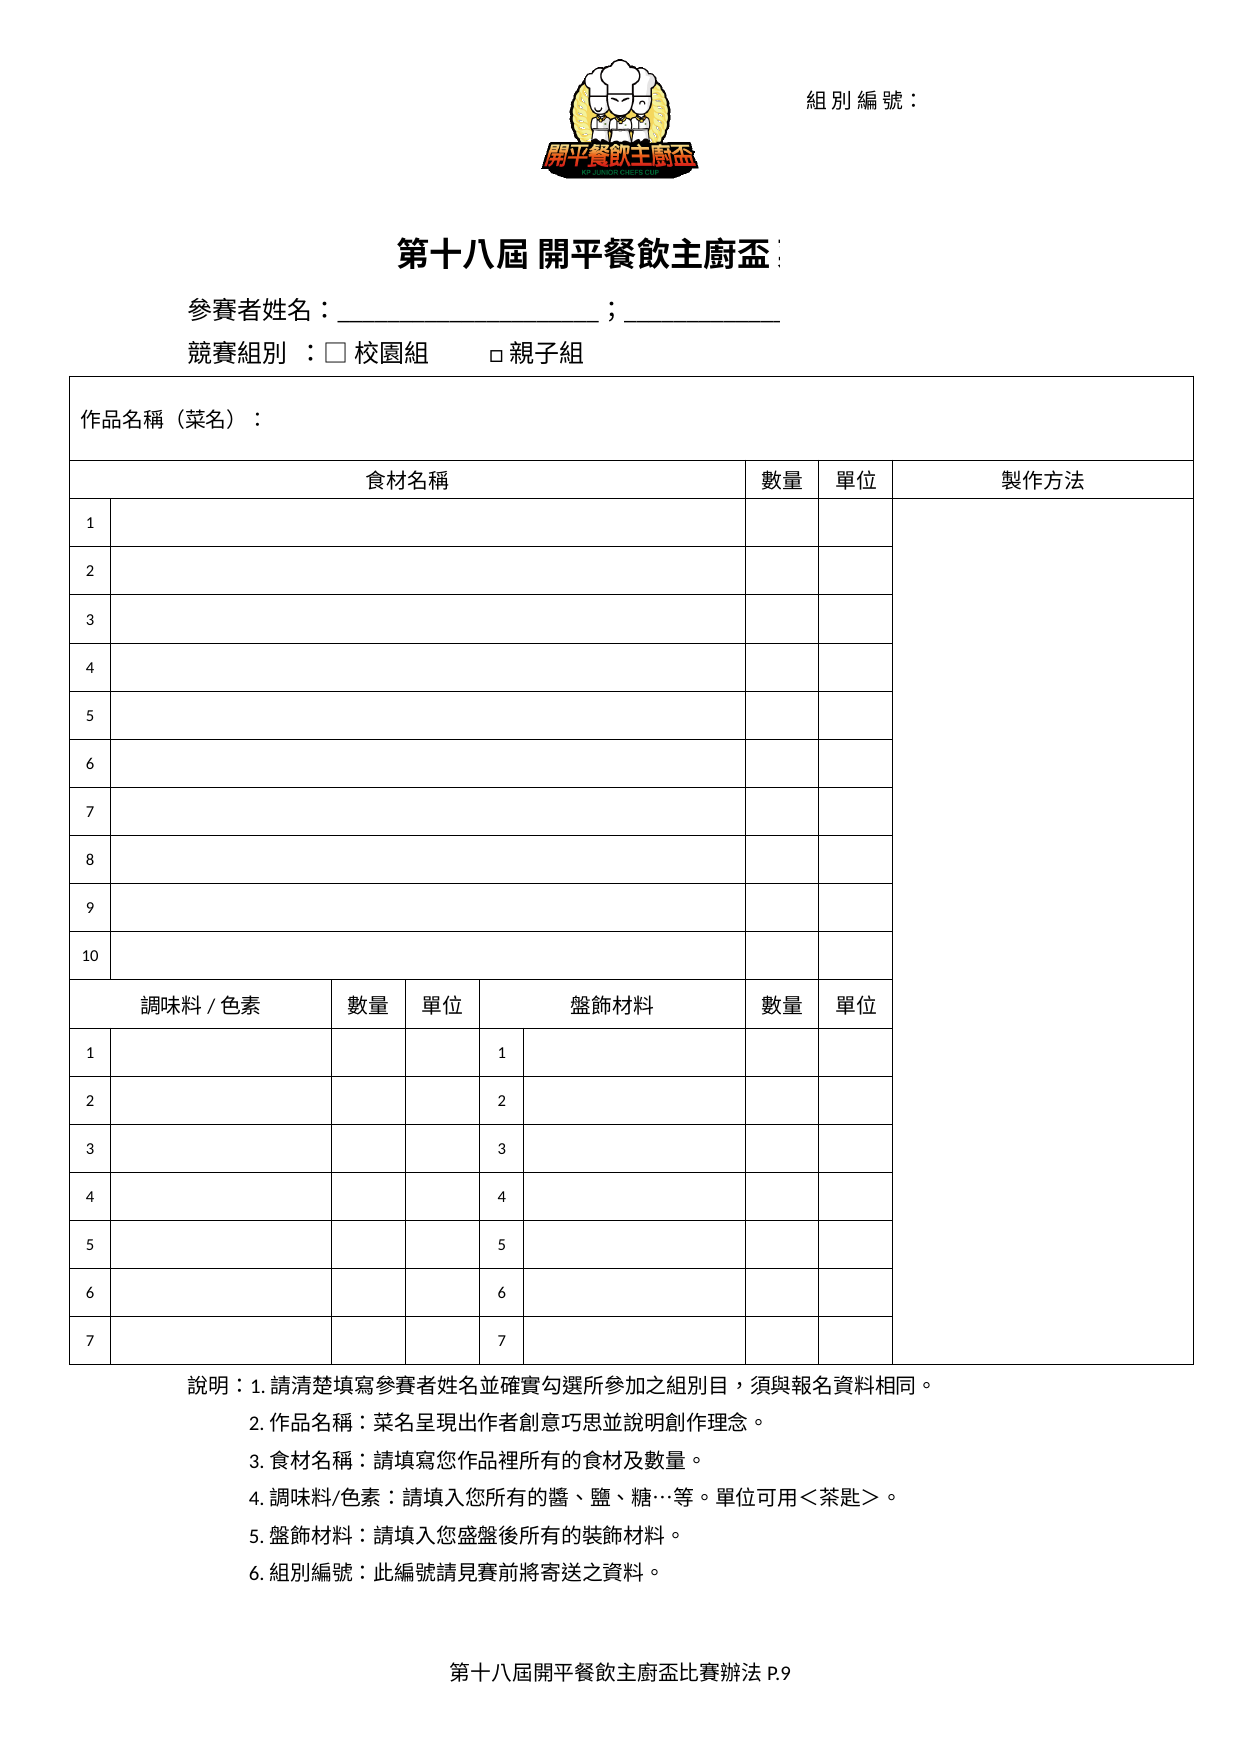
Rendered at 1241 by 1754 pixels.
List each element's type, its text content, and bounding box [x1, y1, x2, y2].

table_cell 10 [70, 932, 110, 979]
table_cell [332, 1029, 405, 1076]
table_cell [406, 1317, 479, 1364]
table_cell [746, 595, 818, 642]
table_cell [746, 1077, 818, 1124]
table_cell 5 [70, 692, 110, 739]
table_cell 6 [480, 1269, 523, 1316]
table_cell [111, 932, 745, 979]
table_cell [524, 1317, 745, 1364]
table_cell 2 [70, 547, 110, 594]
table_cell [406, 1269, 479, 1316]
table_cell [819, 884, 892, 931]
text 6. 組別編號：此編號請見賽前將寄送之資料。 [249, 1553, 1053, 1590]
table_cell [746, 932, 818, 979]
table_cell 6 [70, 1269, 110, 1316]
table_cell [746, 836, 818, 883]
table_cell 1 [480, 1029, 523, 1076]
table_cell [746, 1269, 818, 1316]
table_cell [524, 1029, 745, 1076]
table_cell [893, 499, 1193, 1364]
picture [541, 59, 699, 179]
table_cell 單位 [819, 461, 892, 498]
table_cell [111, 836, 745, 883]
table_cell [111, 595, 745, 642]
table_cell 1 [70, 499, 110, 546]
table_cell [746, 644, 818, 691]
table_cell [406, 1125, 479, 1172]
text 2. 作品名稱：菜名呈現出作者創意巧思並說明創作理念。 [249, 1403, 1053, 1440]
table_cell [746, 547, 818, 594]
table_cell [406, 1077, 479, 1124]
table_cell [111, 740, 745, 787]
text 5. 盤飾材料：請填入您盛盤後所有的裝飾材料。 [249, 1515, 1053, 1553]
table_cell [819, 547, 892, 594]
table_cell 食材名稱 [70, 461, 745, 498]
table_cell [819, 1029, 892, 1076]
table_cell [746, 499, 818, 546]
table_cell [406, 1173, 479, 1220]
table_cell 3 [70, 1125, 110, 1172]
table_cell [111, 1077, 331, 1124]
table_cell 調味料 / 色素 [70, 980, 331, 1027]
table_cell [819, 932, 892, 979]
table_cell [819, 1317, 892, 1364]
table_cell 3 [70, 595, 110, 642]
table_cell 5 [70, 1221, 110, 1268]
table_cell [332, 1317, 405, 1364]
table_cell [111, 1269, 331, 1316]
table_cell [819, 595, 892, 642]
table_cell 數量 [746, 980, 818, 1027]
table_cell [746, 692, 818, 739]
table_cell [111, 1173, 331, 1220]
table_cell [746, 1125, 818, 1172]
table_cell [332, 1269, 405, 1316]
table_cell [111, 547, 745, 594]
text 第十八屆 開平餐飲主廚盃 菜譜 [187, 215, 780, 290]
table_cell [819, 644, 892, 691]
table_cell 1 [70, 1029, 110, 1076]
table_cell [524, 1221, 745, 1268]
table_cell 7 [70, 788, 110, 835]
table_cell [111, 1221, 331, 1268]
table_cell 9 [70, 884, 110, 931]
table_cell 單位 [819, 980, 892, 1027]
table_cell [746, 740, 818, 787]
table_cell [746, 884, 818, 931]
table_header 作品名稱（菜名）： [70, 377, 1193, 459]
table_cell [524, 1269, 745, 1316]
table_cell [111, 1317, 331, 1364]
table_cell 7 [480, 1317, 523, 1364]
text 4. 調味料/色素：請填入您所有的醬、鹽、糖…等。單位可用＜茶匙＞。 [249, 1478, 1053, 1515]
table_cell [819, 1269, 892, 1316]
table_cell [111, 1029, 331, 1076]
table_cell 5 [480, 1221, 523, 1268]
table_cell 單位 [406, 980, 479, 1027]
table_cell [746, 1173, 818, 1220]
table_cell [332, 1077, 405, 1124]
table_cell [819, 788, 892, 835]
table_cell 3 [480, 1125, 523, 1172]
table_cell [819, 1221, 892, 1268]
table_cell [406, 1221, 479, 1268]
text 說明：1. 請清楚填寫參賽者姓名並確實勾選所參加之組別目，須與報名資料相同。 [187, 1365, 1053, 1403]
table_cell [524, 1125, 745, 1172]
table_cell 4 [70, 1173, 110, 1220]
table_cell 4 [70, 644, 110, 691]
table_cell 7 [70, 1317, 110, 1364]
table_cell 4 [480, 1173, 523, 1220]
table_cell [819, 740, 892, 787]
table_cell [111, 1125, 331, 1172]
text 3. 食材名稱：請填寫您作品裡所有的食材及數量。 [249, 1440, 1053, 1478]
table_cell [332, 1125, 405, 1172]
text 參賽者姓名：_____________________；_____________________ [187, 290, 780, 327]
table_cell [406, 1029, 479, 1076]
table_cell [332, 1173, 405, 1220]
table_cell 6 [70, 740, 110, 787]
table_cell [111, 884, 745, 931]
table_cell [819, 1125, 892, 1172]
table_cell [111, 644, 745, 691]
table_cell 數量 [746, 461, 818, 498]
table_cell 數量 [332, 980, 405, 1027]
table_cell [819, 692, 892, 739]
table_cell [746, 1221, 818, 1268]
text 競賽組別 ：□ 校園組 □ 親子組 [187, 333, 1053, 370]
table_cell [111, 499, 745, 546]
table_cell 2 [480, 1077, 523, 1124]
table_cell [111, 788, 745, 835]
table_cell 盤飾材料 [480, 980, 745, 1027]
table_cell 2 [70, 1077, 110, 1124]
table_cell [819, 1173, 892, 1220]
table_cell [111, 692, 745, 739]
table_cell [746, 1317, 818, 1364]
table_cell [332, 1221, 405, 1268]
table_cell [524, 1173, 745, 1220]
table_cell 8 [70, 836, 110, 883]
table_cell [819, 499, 892, 546]
table_cell 製作方法 [893, 461, 1193, 498]
table_cell [746, 788, 818, 835]
table_cell [819, 836, 892, 883]
table_cell [524, 1077, 745, 1124]
table_cell [746, 1029, 818, 1076]
table_cell [819, 1077, 892, 1124]
